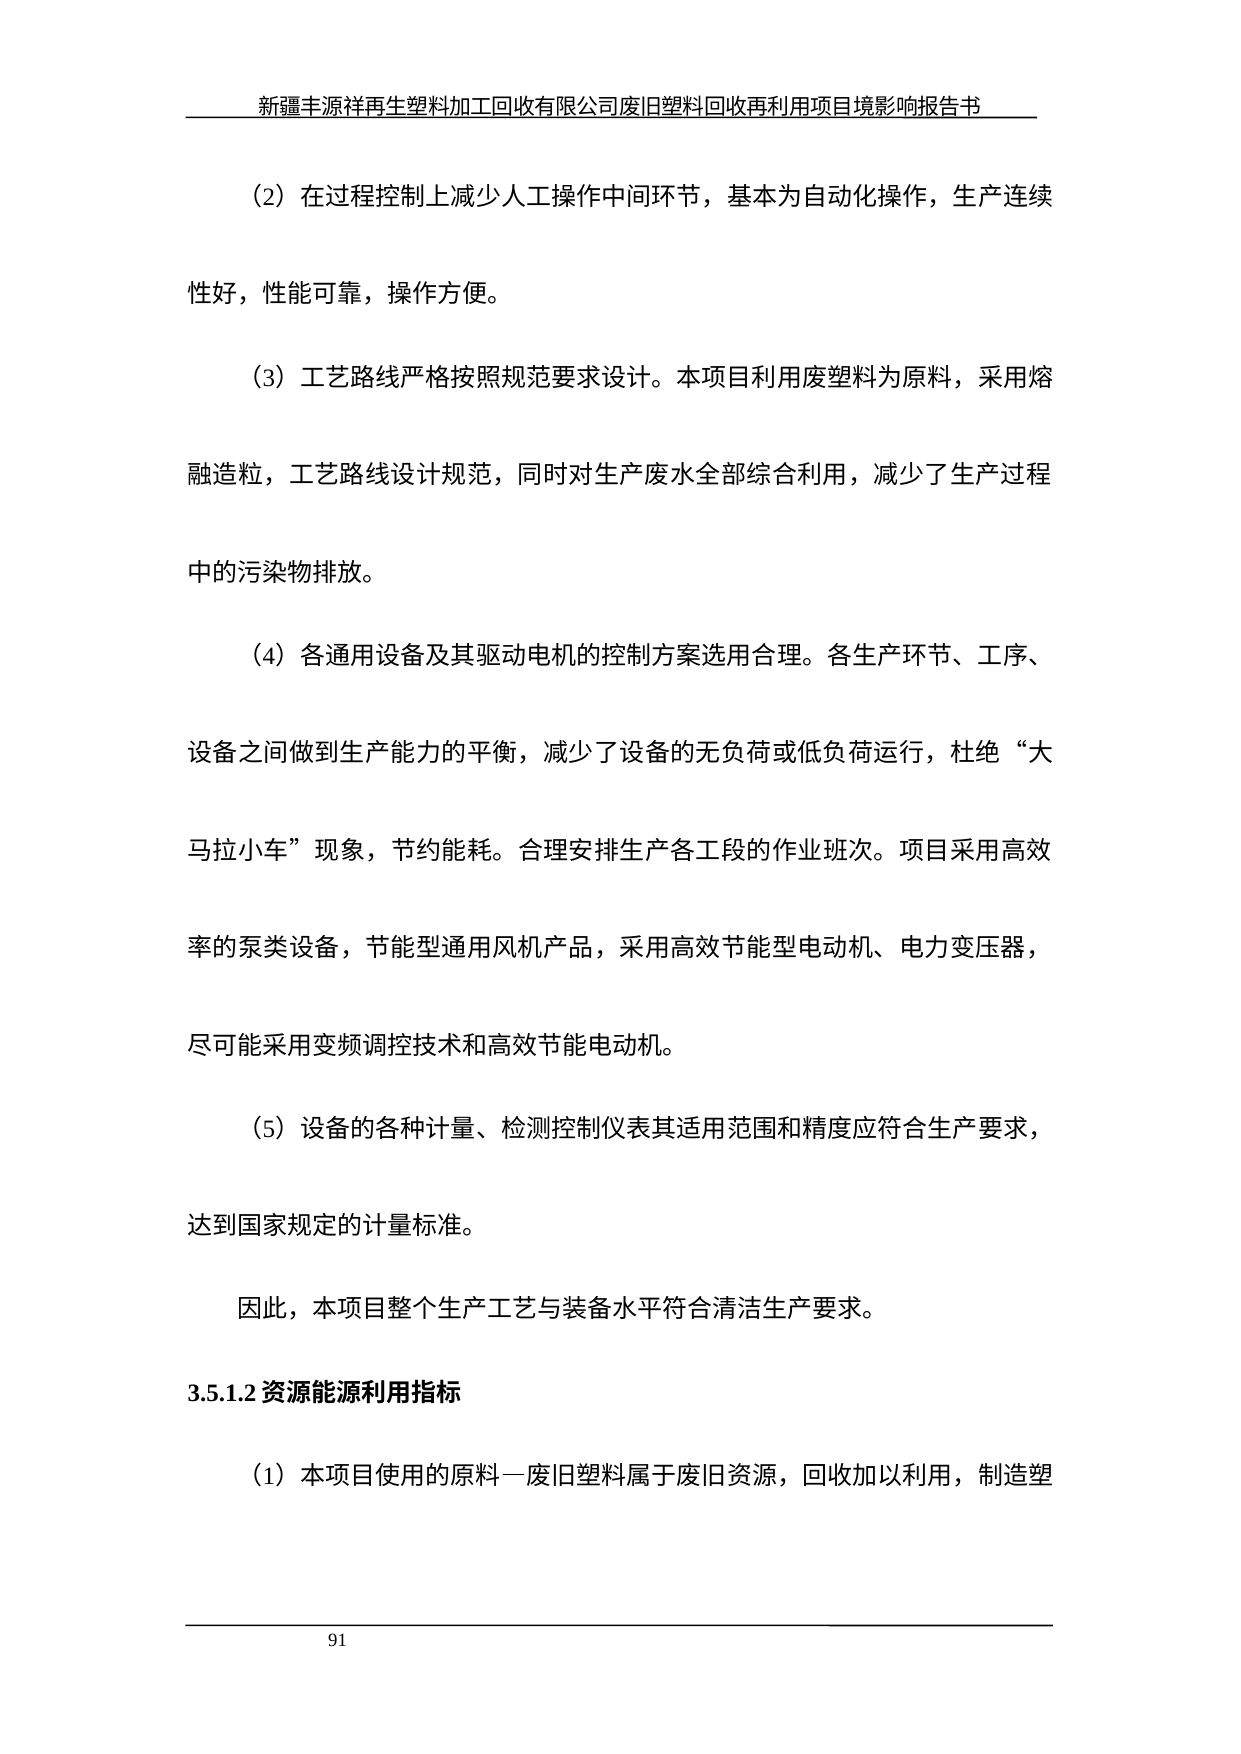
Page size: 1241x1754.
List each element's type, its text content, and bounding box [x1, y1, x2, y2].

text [187, 1441, 1053, 1506]
text （2）在过程控制上减少人工操作中间环节，基本为自动化操作，生产连续性好，性能可靠，操作方便。 [187, 162, 1053, 324]
text 因此，本项目整个生产工艺与装备水平符合清洁生产要求。 [187, 1274, 1053, 1339]
text （4）各通用设备及其驱动电机的控制方案选用合理。各生产环节、工序、设备之间做到生产能力的平衡，减少了设备的无负荷或低负荷运行，杜绝“大马拉小车”现象，节约能耗。合理安排生产各工段的作业班次。项目采用高效率的泵类设备，节能型通用风机产品，采用高效节能型电动机、电力变压器，尽可能采用变频调控技术和高效节能电动机。 [187, 621, 1053, 1076]
text （3）工艺路线严格按照规范要求设计。本项目利用废塑料为原料，采用熔融造粒，工艺路线设计规范，同时对生产废水全部综合利用，减少了生产过程中的污染物排放。 [187, 343, 1053, 603]
text （5）设备的各种计量、检测控制仪表其适用范围和精度应符合生产要求，达到国家规定的计量标准。 [187, 1094, 1053, 1256]
text 3.5.1.2资源能源利用指标 [187, 1358, 1053, 1423]
